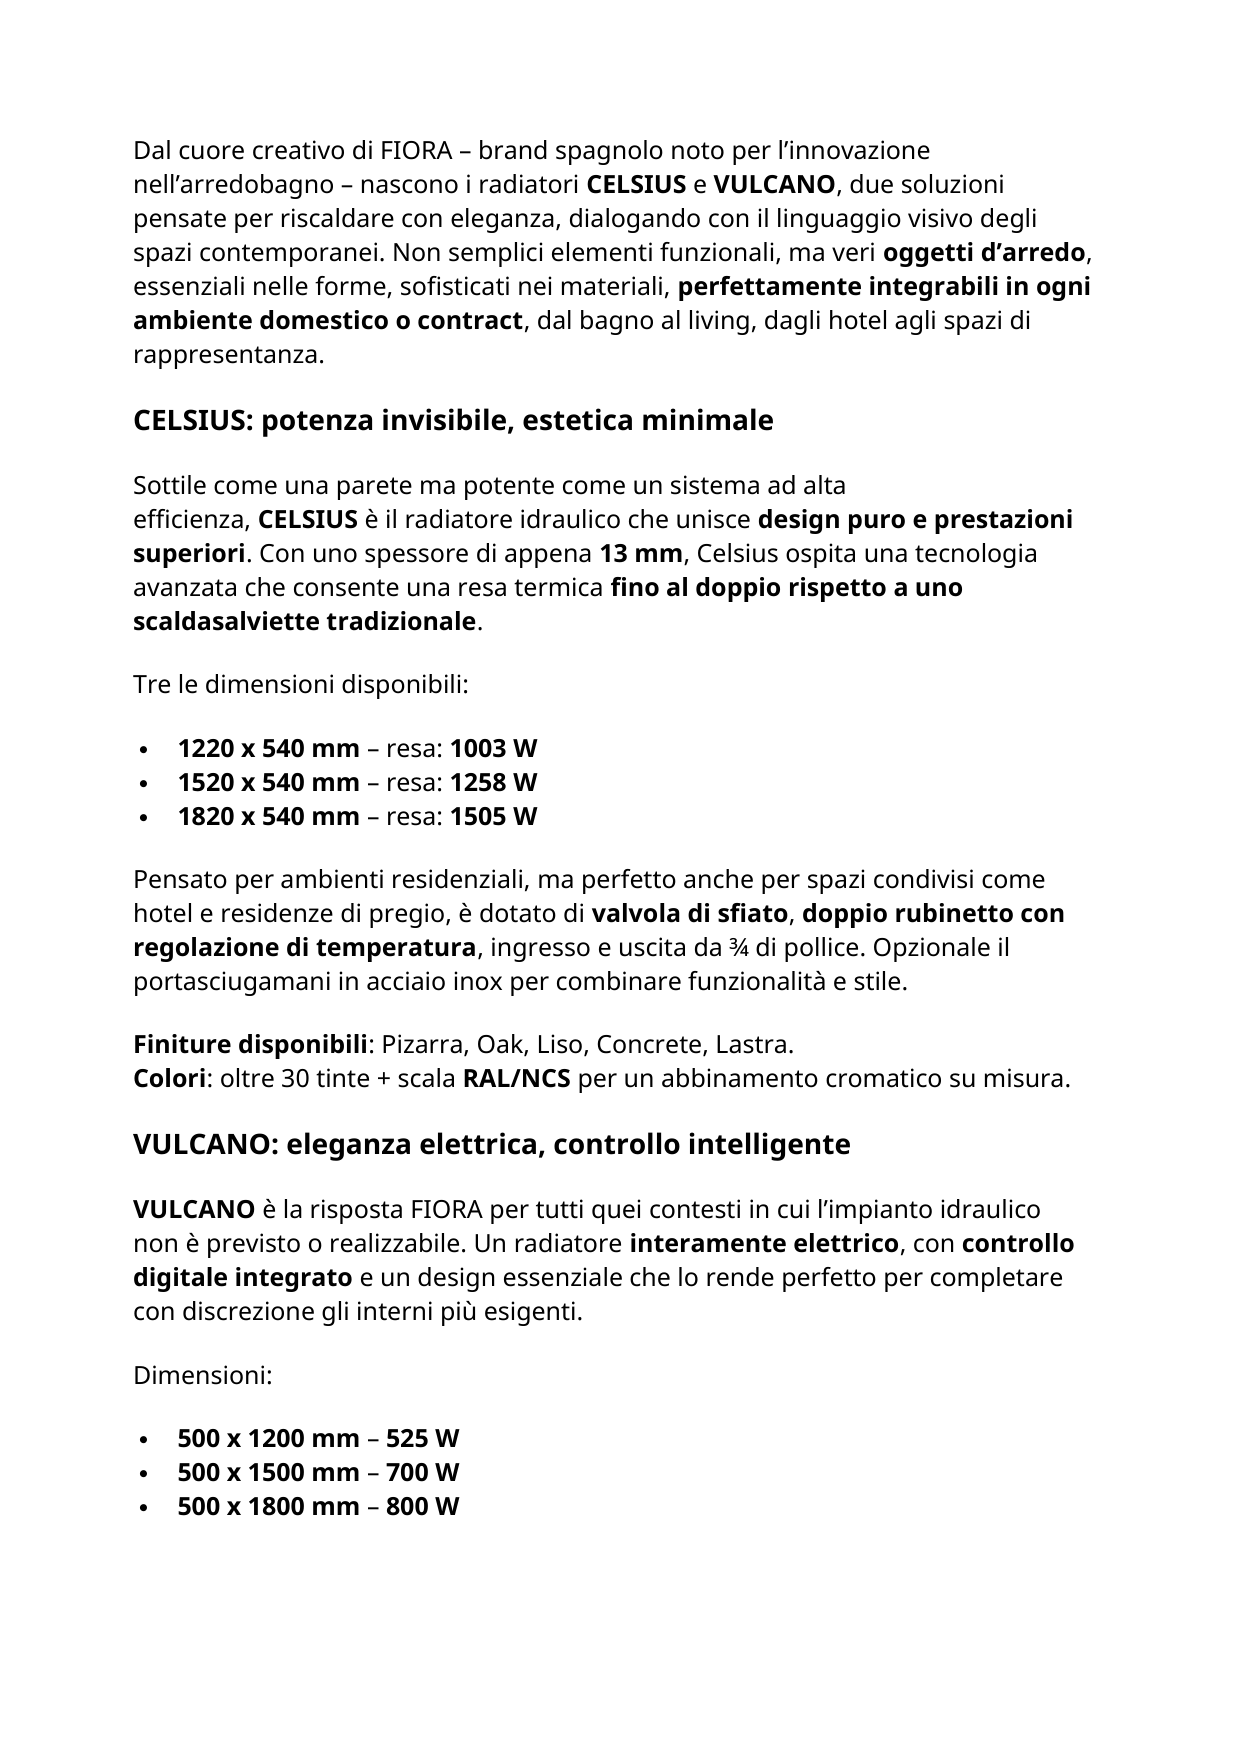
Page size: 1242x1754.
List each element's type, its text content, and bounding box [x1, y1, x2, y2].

list 1520 x 540 mm – resa: 1258 W [140, 764, 1093, 798]
text Pensato per ambienti residenziali, ma perfetto anche per spazi condivisi come hotel e residenze di pregio, è dotato di valvola di sfiato, doppio rubinetto con regolazione di temperatura, ingresso e uscita da ¾ di pollice. Opzionale il portasciugamani in acciaio inox per combinare funzionalità e stile. [133, 862, 1093, 998]
text Dimensioni: [133, 1357, 1093, 1391]
text VULCANO: eleganza elettrica, controllo intelligente [133, 1124, 1093, 1163]
list 1220 x 540 mm – resa: 1003 W [140, 730, 1093, 764]
list 500 x 1200 mm – 525 W [140, 1421, 1093, 1454]
list 500 x 1500 mm – 700 W [140, 1454, 1093, 1489]
text VULCANO è la risposta FIORA per tutti quei contesti in cui l’impianto idraulico non è previsto o realizzabile. Un radiatore interamente elettrico, con controllo digitale integrato e un design essenziale che lo rende perfetto per completare con discrezione gli interni più esigenti. [133, 1192, 1093, 1328]
text CELSIUS: potenza invisibile, estetica minimale [133, 400, 1093, 438]
text Finiture disponibili: Pizarra, Oak, Liso, Concrete, Lastra. Colori: oltre 30 tinte + scala RAL/NCS per un abbinamento cromatico su misura. [133, 1027, 1093, 1095]
text Dal cuore creativo di FIORA – brand spagnolo noto per l’innovazione nell’arredobagno – nascono i radiatori CELSIUS e VULCANO, due soluzioni pensate per riscaldare con eleganza, dialogando con il linguaggio visivo degli spazi contemporanei. Non semplici elementi funzionali, ma veri oggetti d’arredo, essenziali nelle forme, sofisticati nei materiali, perfettamente integrabili in ogni ambiente domestico o contract, dal bagno al living, dagli hotel agli spazi di rappresentanza. [133, 132, 1093, 371]
text Sottile come una parete ma potente come un sistema ad alta efficienza, CELSIUS è il radiatore idraulico che unisce design puro e prestazioni superiori. Con uno spessore di appena 13 mm, Celsius ospita una tecnologia avanzata che consente una resa termica fino al doppio rispetto a uno scaldasalviette tradizionale. [133, 468, 1093, 638]
list 1820 x 540 mm – resa: 1505 W [140, 798, 1093, 832]
text Tre le dimensioni disponibili: [133, 667, 1093, 701]
list 500 x 1800 mm – 800 W [140, 1489, 1093, 1523]
